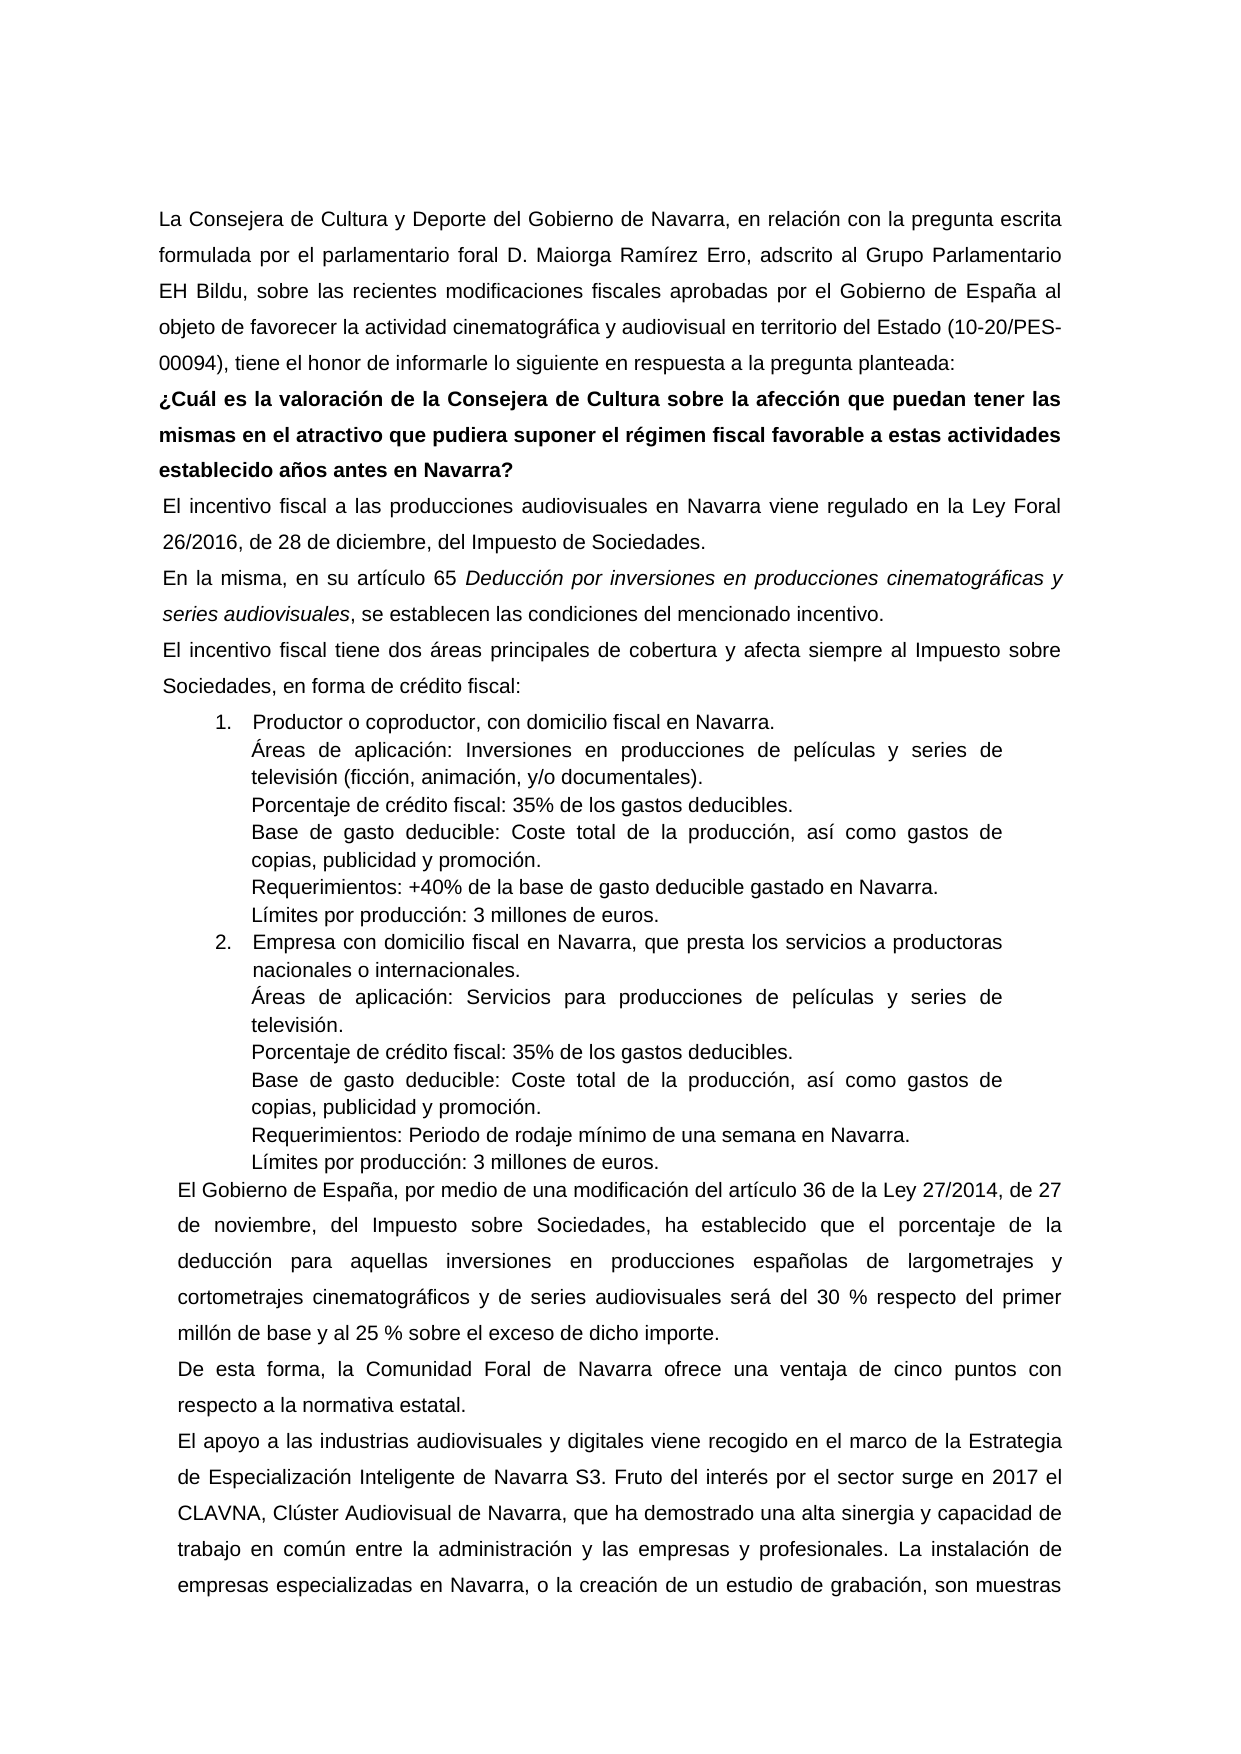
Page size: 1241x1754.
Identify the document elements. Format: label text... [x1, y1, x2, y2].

text El Gobierno de España, por medio de una modificación del artículo 36 de la Ley 27/2014, de 27 de noviembre, del Impuesto sobre Sociedades, ha establecido que el porcentaje de la deducción para aquellas inversiones en producciones españolas de largometrajes y cortometrajes cinematográficos y de series audiovisuales será del 30 % respecto del primer millón de base y al 25 % sobre el exceso de dicho importe. [177, 1177, 1063, 1345]
text Áreas de aplicación: Servicios para producciones de películas y series de televisión. [251, 985, 1004, 1036]
text Requerimientos: Periodo de rodaje mínimo de una semana en Navarra. [251, 1122, 1004, 1146]
text ¿Cuál es la valoración de la Consejera de Cultura sobre la afección que puedan tener las mismas en el atractivo que pudiera suponer el régimen fiscal favorable a estas actividades establecido años antes en Navarra? [158, 386, 1063, 482]
text Límites por producción: 3 millones de euros. [251, 902, 1004, 926]
text La Consejera de Cultura y Deporte del Gobierno de Navarra, en relación con la pregunta escrita formulada por el parlamentario foral D. Maiorga Ramírez Erro, adscrito al Grupo Parlamentario EH Bildu, sobre las recientes modificaciones fiscales aprobadas por el Gobierno de España al objeto de favorecer la actividad cinematográfica y audiovisual en territorio del Estado (10-20/PES-00094), tiene el honor de informarle lo siguiente en respuesta a la pregunta planteada: [158, 207, 1063, 374]
text De esta forma, de Navarra ofrece una ventaja de cinco puntos con respecto a la normativa estatal. [177, 1357, 1063, 1417]
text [177, 1429, 1063, 1597]
list Productor o coproductor, con domicilio fiscal en Navarra. [215, 710, 1004, 734]
text Porcentaje de crédito fiscal: 35% de los gastos deducibles. [251, 792, 1004, 816]
list Empresa con domicilio fiscal en Navarra, que presta los servicios a productoras nacionales o internacionales. [215, 930, 1004, 981]
text Requerimientos: +40% de la base de gasto deducible gastado en Navarra. [251, 875, 1004, 899]
text El incentivo fiscal a las producciones audiovisuales en Navarra viene regulado en 26/2016, de 28 de diciembre, del Impuesto de Sociedades. [162, 494, 1063, 554]
text El incentivo fiscal tiene dos áreas principales de cobertura y afecta siempre al Impuesto sobre Sociedades, en forma de crédito fiscal: [162, 638, 1063, 698]
text Base de gasto deducible: Coste total de la producción, así como gastos de copias, publicidad y promoción. [251, 820, 1004, 871]
text Áreas de aplicación: Inversiones en producciones de películas y series de televisión (ficción, animación, y/o documentales). [251, 737, 1004, 789]
text Base de gasto deducible: Coste total de la producción, así como gastos de copias, publicidad y promoción. [251, 1067, 1004, 1119]
text Límites por producción: 3 millones de euros. [251, 1150, 1004, 1174]
text En la misma, en su artículo 65 Deducción por inversiones en producciones cinematográficas y series audiovisuales, se establecen las condiciones del mencionado incentivo. [162, 566, 1063, 626]
text Porcentaje de crédito fiscal: 35% de los gastos deducibles. [251, 1040, 1004, 1064]
